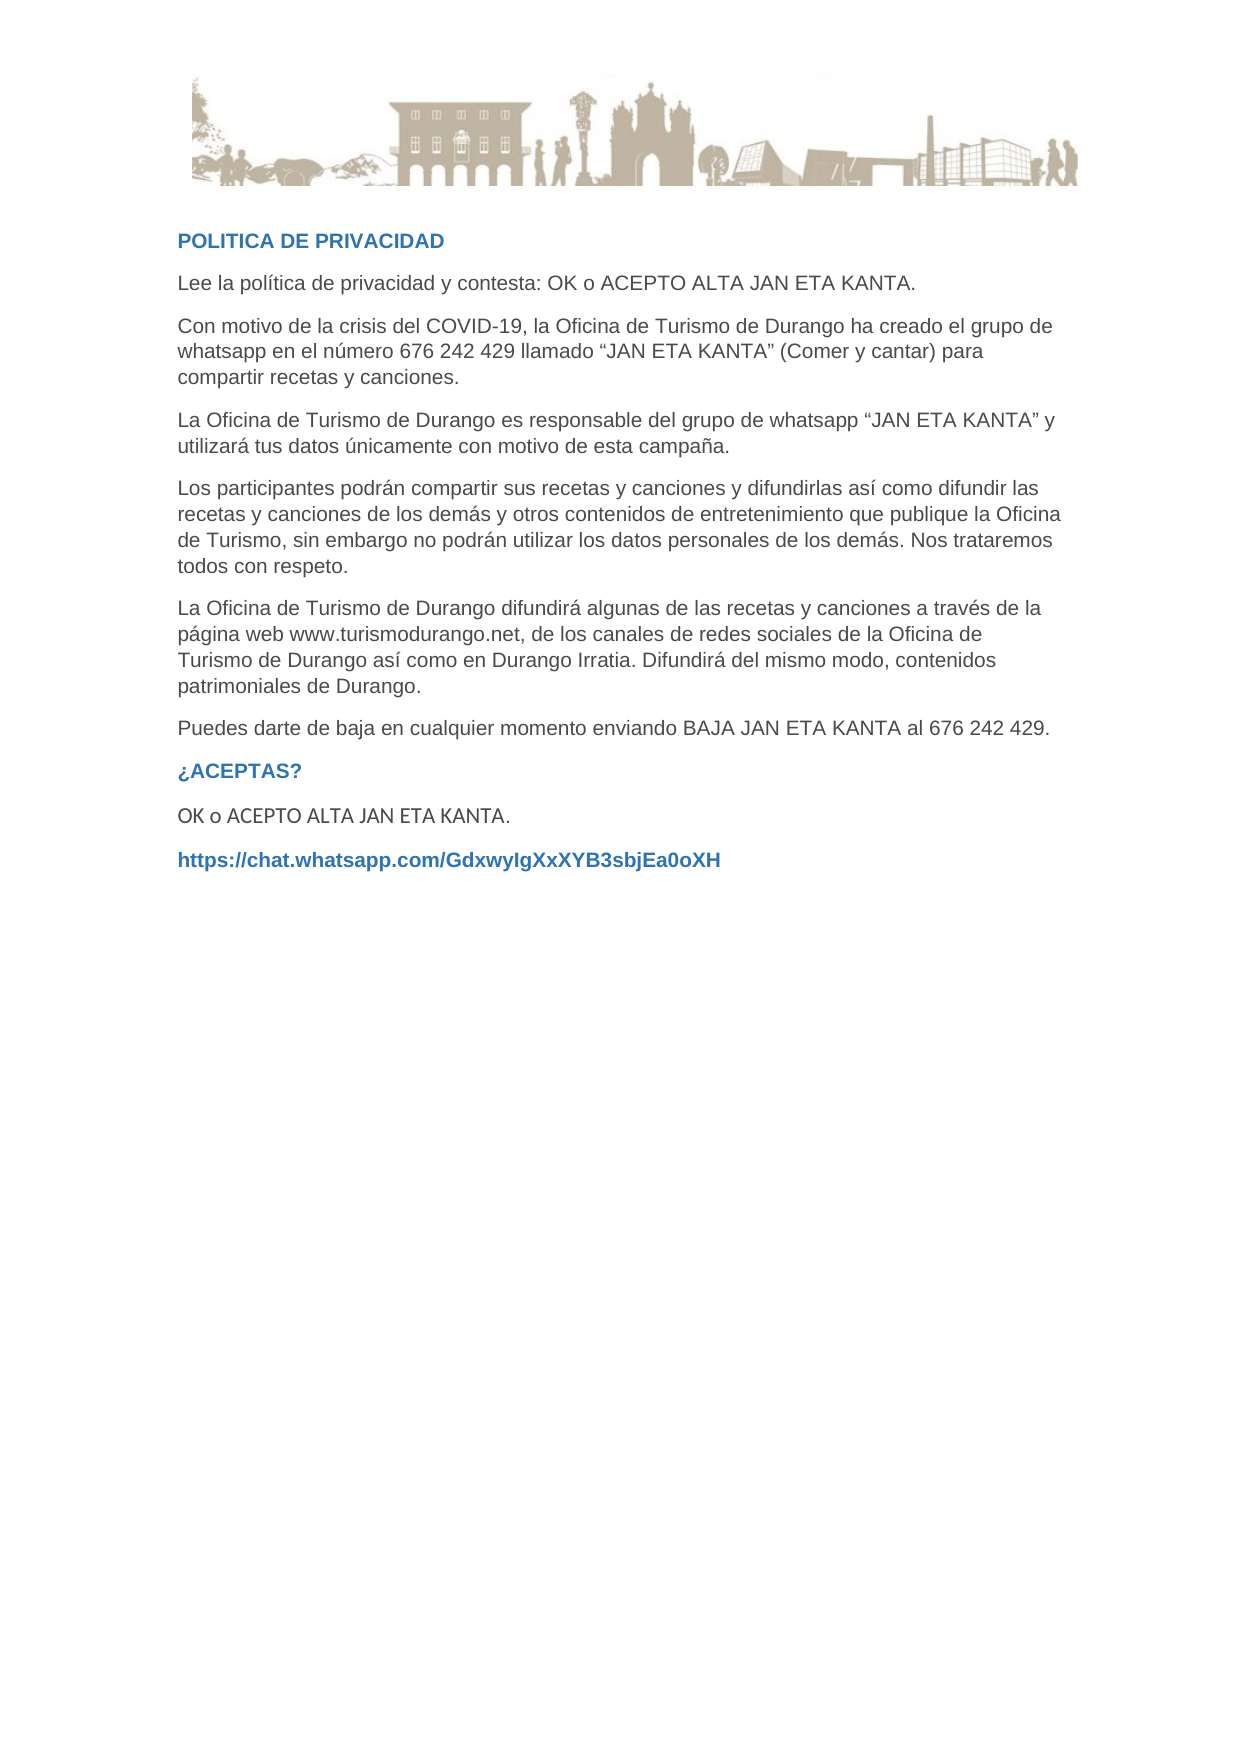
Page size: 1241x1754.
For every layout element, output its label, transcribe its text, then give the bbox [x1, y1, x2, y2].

picture [192, 73, 1078, 186]
text Lee la política de privacidad y contesta: OK o ACEPTO ALTA JAN ETA KANTA. [177, 271, 1063, 295]
text La Oficina de Turismo de Durango es responsable del grupo de whatsapp “JAN ETA KANTA” y utilizará tus datos únicamente con motivo de esta campaña. [177, 408, 1063, 457]
text OK o ACEPTO ALTA JAN ETA KANTA. [177, 801, 1063, 829]
text https://chat.whatsapp.com/GdxwyIgXxXYB3sbjEa0oXH [177, 848, 1063, 872]
text Con motivo de la crisis del COVID-19, la Oficina de Turismo de Durango ha creado el grupo de whatsapp en el número 676 242 429 llamado “JAN ETA KANTA” (Comer y cantar) para compartir recetas y canciones. [177, 313, 1063, 389]
text ¿ACEPTAS? [177, 758, 1063, 782]
text Los participantes podrán compartir sus recetas y canciones y difundirlas así como difundir las recetas y canciones de los demás y otros contenidos de entretenimiento que publique la Oficina de Turismo, sin embargo no podrán utilizar los datos personales de los demás. Nos trataremos todos con respeto. [177, 476, 1063, 577]
text Puedes darte de baja en cualquier momento enviando BAJA JAN ETA KANTA al 676 242 429. [177, 716, 1063, 740]
text La Oficina de Turismo de Durango difundirá algunas de las recetas y canciones a través de la página web www.turismodurango.net, de los canales de redes sociales de la Oficina de Turismo de Durango así como en Durango Irratia. Difundirá del mismo modo, contenidos patrimoniales de Durango. [177, 596, 1063, 697]
text POLITICA DE PRIVACIDAD [177, 228, 1063, 252]
